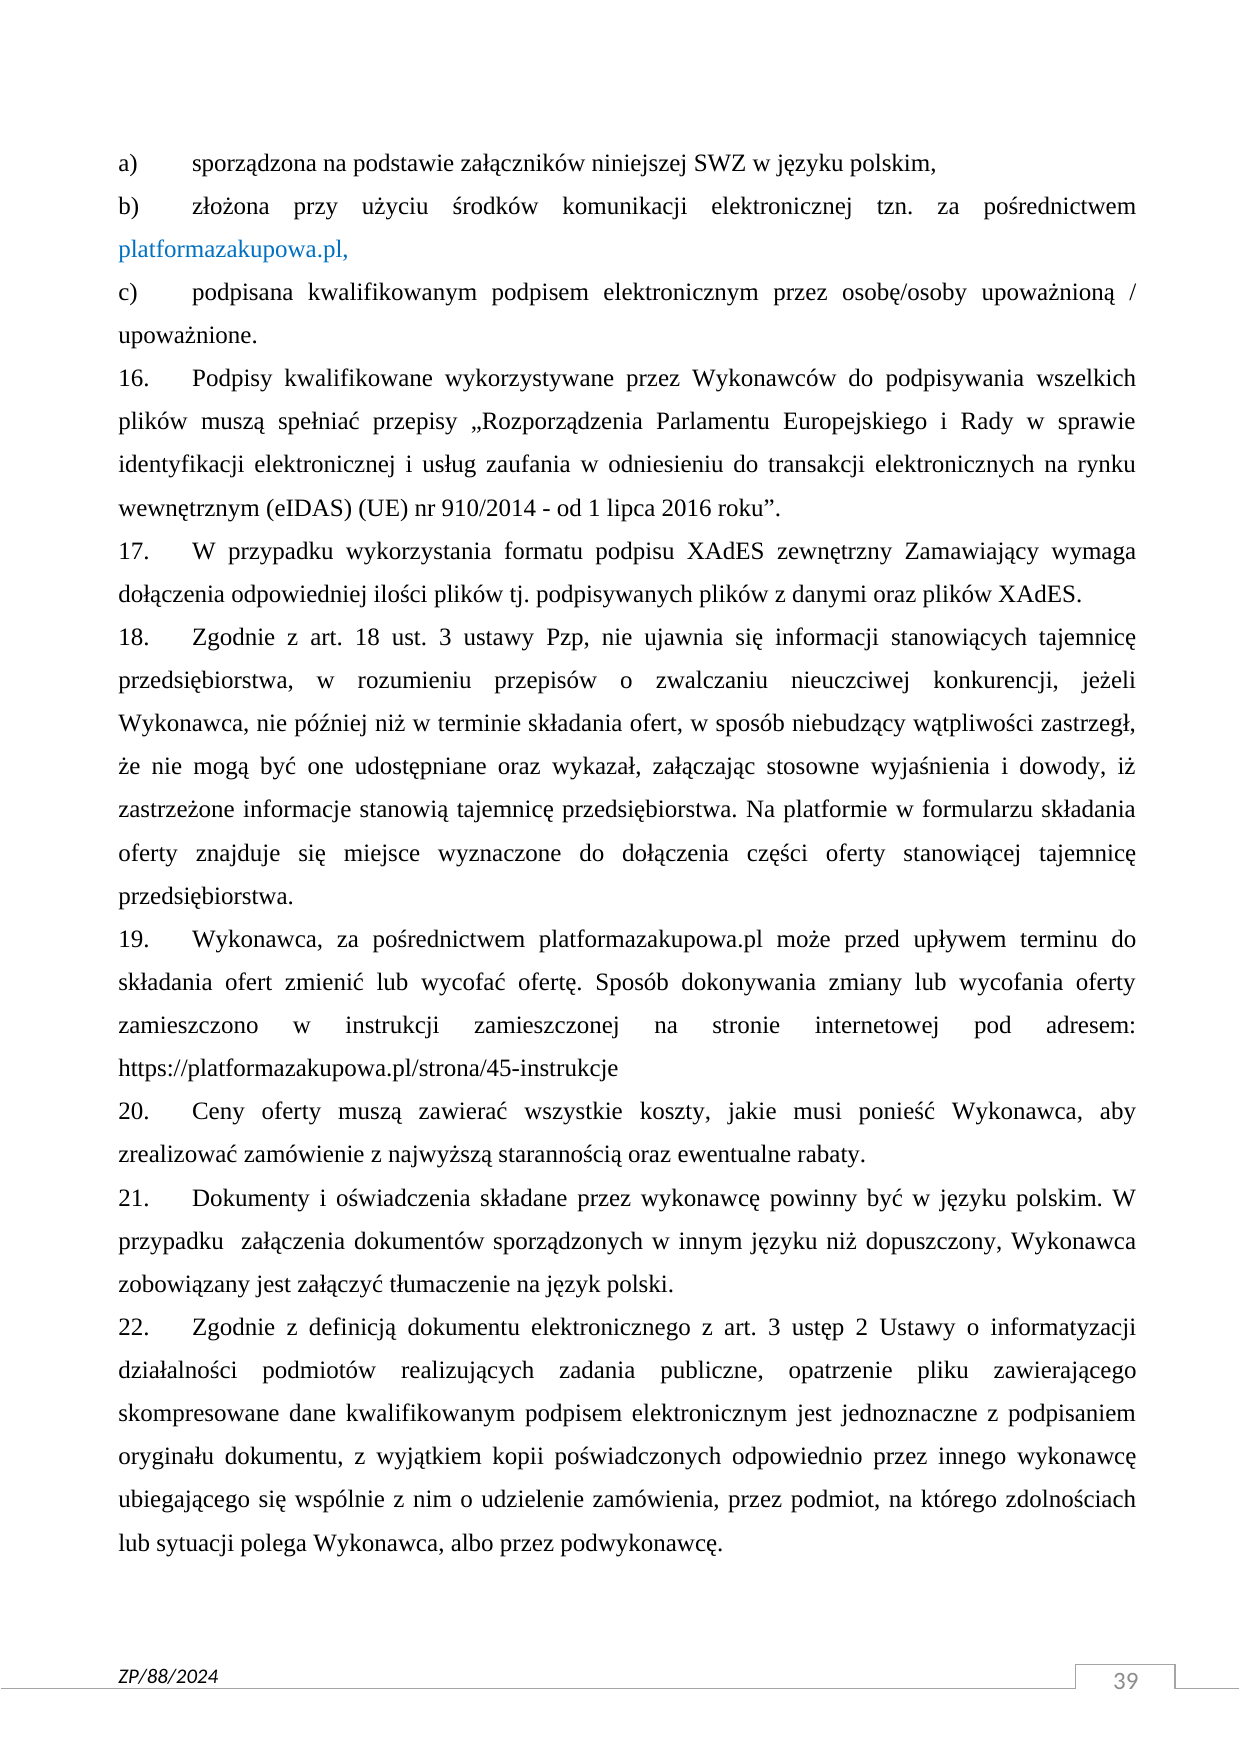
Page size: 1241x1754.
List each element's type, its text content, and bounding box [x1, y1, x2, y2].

text 16. Podpisy kwalifikowane wykorzystywane przez Wykonawców do podpisywania wszelkich plików muszą spełniać przepisy „Rozporządzenia Parlamentu Europejskiego i Rady w sprawie identyfikacji elektronicznej i usług zaufania w odniesieniu do transakcji elektronicznych na rynku wewnętrznym (eIDAS) (UE) nr 910/2014 - od 1 lipca 2016 roku”. [118, 363, 1137, 521]
text 22. Zgodnie z definicją dokumentu elektronicznego z art. 3 ustęp 2 Ustawy o informatyzacji działalności podmiotów realizujących zadania publiczne, opatrzenie pliku zawierającego skompresowane dane kwalifikowanym podpisem elektronicznym jest jednoznaczne z podpisaniem oryginału dokumentu, z wyjątkiem kopii poświadczonych odpowiednio przez innego wykonawcę ubiegającego się wspólnie z nim o udzielenie zamówienia, przez podmiot, na którego zdolnościach lub sytuacji polega Wykonawca, albo przez podwykonawcę. [118, 1312, 1137, 1556]
text 21. Dokumenty i oświadczenia składane przez wykonawcę powinny być w języku polskim. W przypadku załączenia dokumentów sporządzonych w innym języku niż dopuszczony, Wykonawca zobowiązany jest załączyć tłumaczenie na język polski. [118, 1183, 1137, 1298]
text a) sporządzona na podstawie załączników niniejszej SWZ w języku polskim, [118, 148, 1137, 176]
text 19. Wykonawca, za pośrednictwem platformazakupowa.pl może przed upływem terminu do składania ofert zmienić lub wycofać ofertę. Sposób dokonywania zmiany lub wycofania oferty zamieszczono w instrukcji zamieszczonej na stronie internetowej pod adresem: https://platformazakupowa.pl/strona/45-instrukcje [118, 924, 1137, 1082]
text 17. W przypadku wykorzystania formatu podpisu XAdES zewnętrzny Zamawiający wymaga dołączenia odpowiedniej ilości plików tj. podpisywanych plików z danymi oraz plików XAdES. [118, 536, 1137, 608]
text b) złożona przy użyciu środków komunikacji elektronicznej tzn. za pośrednictwem platformazakupowa.pl, [118, 191, 1137, 263]
text 20. Ceny oferty muszą zawierać wszystkie koszty, jakie musi ponieść Wykonawca, aby zrealizować zamówienie z najwyższą starannością oraz ewentualne rabaty. [118, 1096, 1137, 1168]
text 18. Zgodnie z art. 18 ust. 3 ustawy Pzp, nie ujawnia się informacji stanowiących tajemnicę przedsiębiorstwa, w rozumieniu przepisów o zwalczaniu nieuczciwej konkurencji, jeżeli Wykonawca, nie później niż w terminie składania ofert, w sposób niebudzący wątpliwości zastrzegł, że nie mogą być one udostępniane oraz wykazał, załączając stosowne wyjaśnienia i dowody, iż zastrzeżone informacje stanowią tajemnicę przedsiębiorstwa. Na platformie w formularzu składania oferty znajduje się miejsce wyznaczone do dołączenia części oferty stanowiącej tajemnicę przedsiębiorstwa. [118, 622, 1137, 909]
text c) podpisana kwalifikowanym podpisem elektronicznym przez osobę/osoby upoważnioną / upoważnione. [118, 277, 1137, 349]
